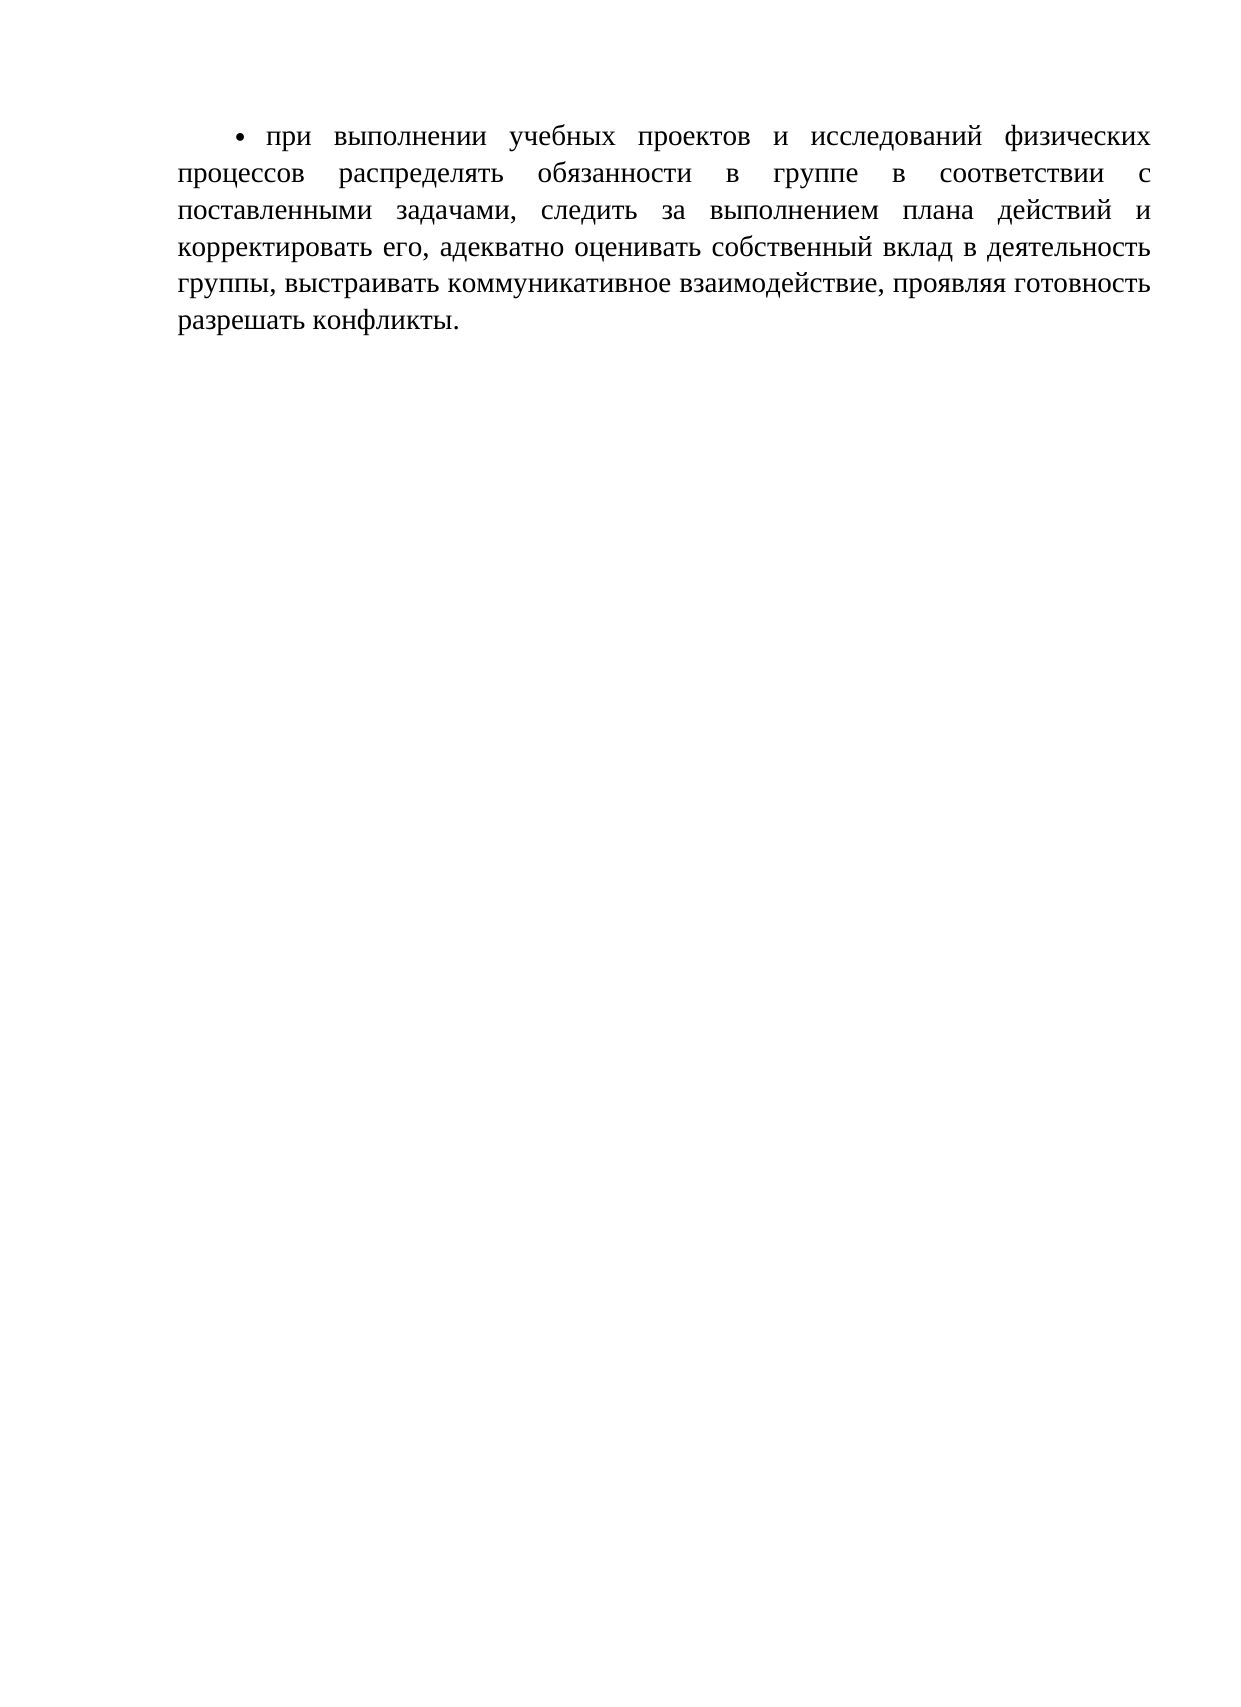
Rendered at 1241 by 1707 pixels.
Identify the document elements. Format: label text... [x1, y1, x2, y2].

list при выполнении учебных проектов и исследований физических процессов распределять обязанности в группе в соответствии с поставленными задачами, следить за выполнением плана действий и корректировать его, адекватно оценивать собственный вклад в деятельность группы, выстраивать коммуникативное взаимодействие, проявляя готовность разрешать конфликты. [177, 118, 1152, 336]
